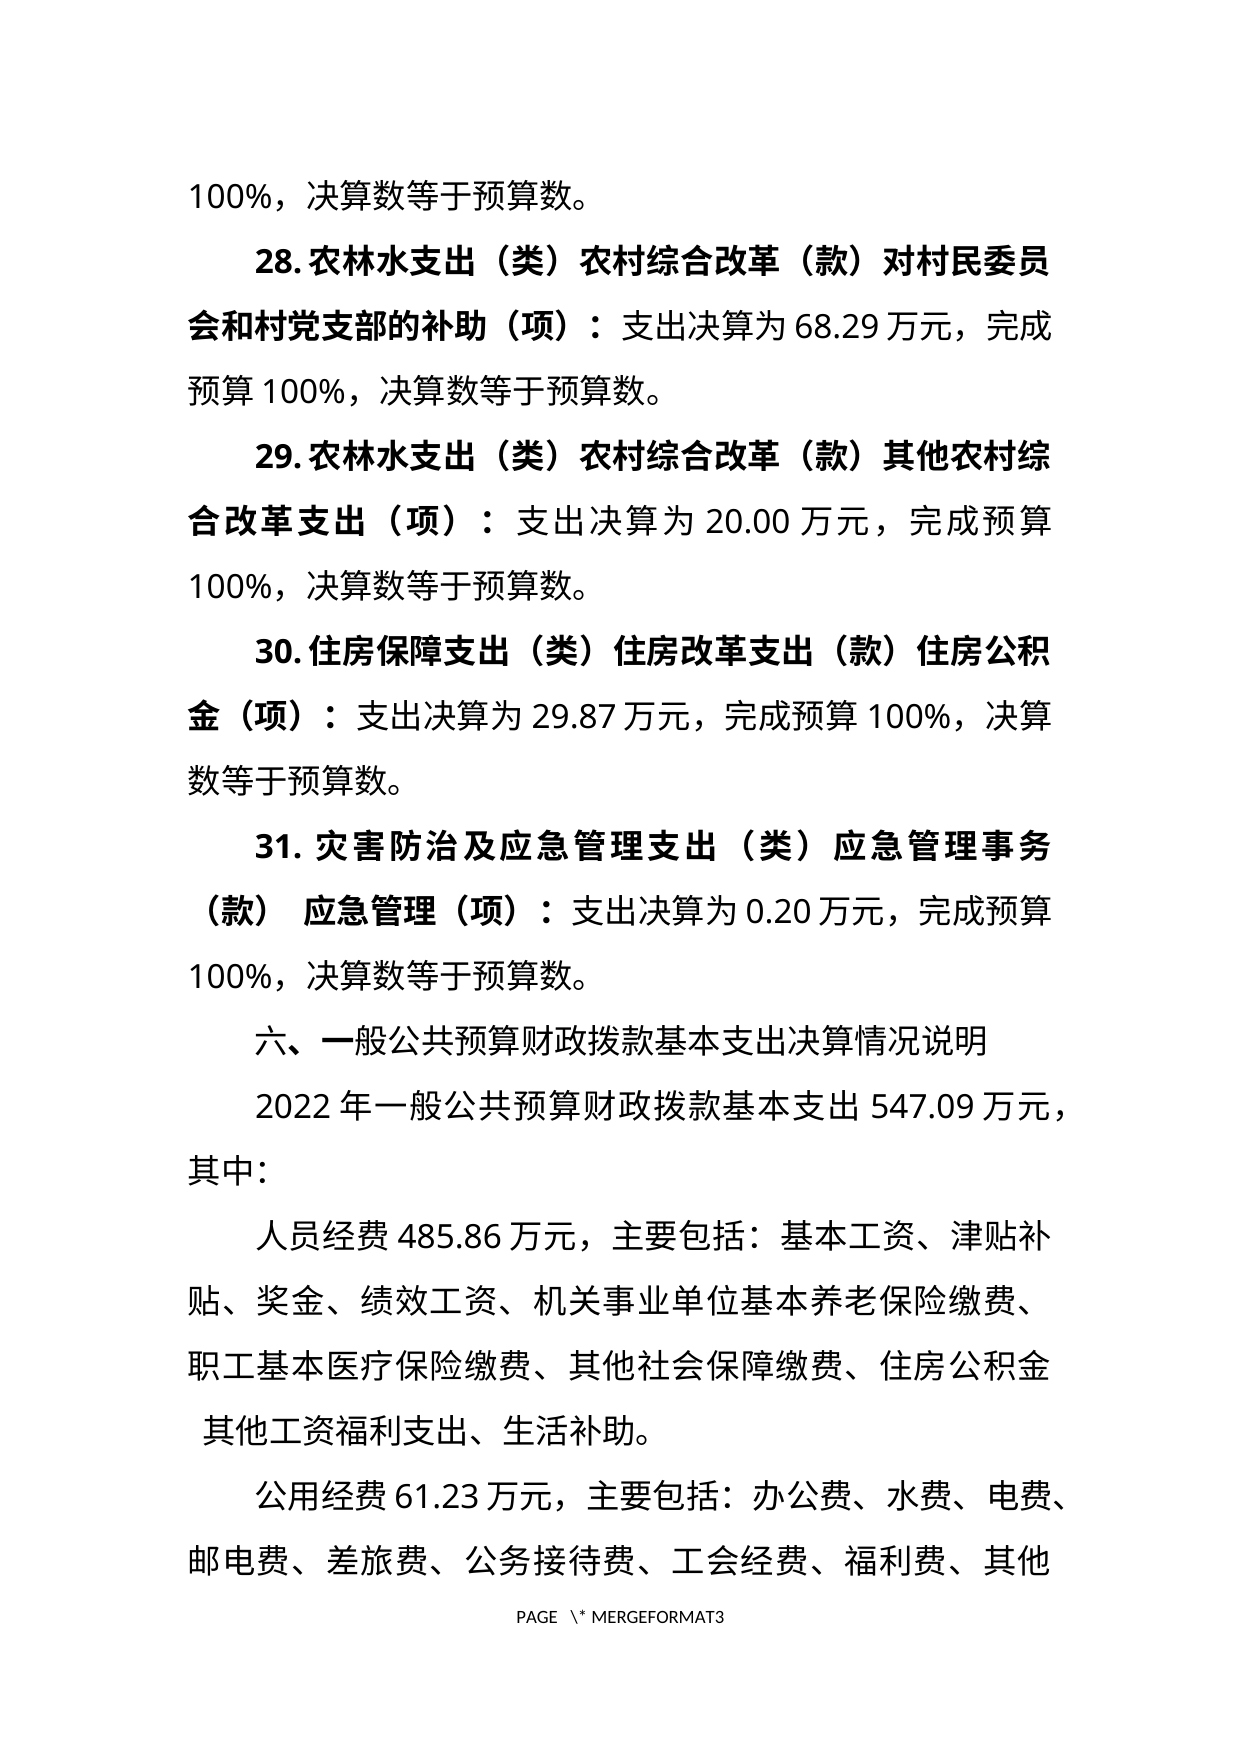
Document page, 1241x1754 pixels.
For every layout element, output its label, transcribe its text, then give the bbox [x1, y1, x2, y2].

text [187, 162, 1053, 227]
text 28. 农林水支出（类）农村综合改革（款）对村民委员会和村党支部的补助（项）：支出决算为68.29万元，完成预算100%，决算数等于预算数。 [187, 227, 1053, 422]
text 30. 住房保障支出（类）住房改革支出（款）住房公积金（项）：支出决算为29.87万元，完成预算100%，决算数等于预算数。 [187, 617, 1053, 812]
text 31. 灾害防治及应急管理支出（类）应急管理事务（款） 应急管理（项）：支出决算为0.20万元，完成预算100%，决算数等于预算数。 [187, 812, 1053, 1007]
text 29. 农林水支出（类）农村综合改革（款）其他农村综合改革支出（项）：支出决算为20.00万元，完成预算100%，决算数等于预算数。 [187, 422, 1053, 617]
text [187, 1202, 1053, 1592]
text 六、一般公共预算财政拨款基本支出决算情况说明 [187, 1007, 1053, 1072]
text 2022年一般公共预算财政拨款基本支出547.09万元，其中： [187, 1072, 1053, 1202]
